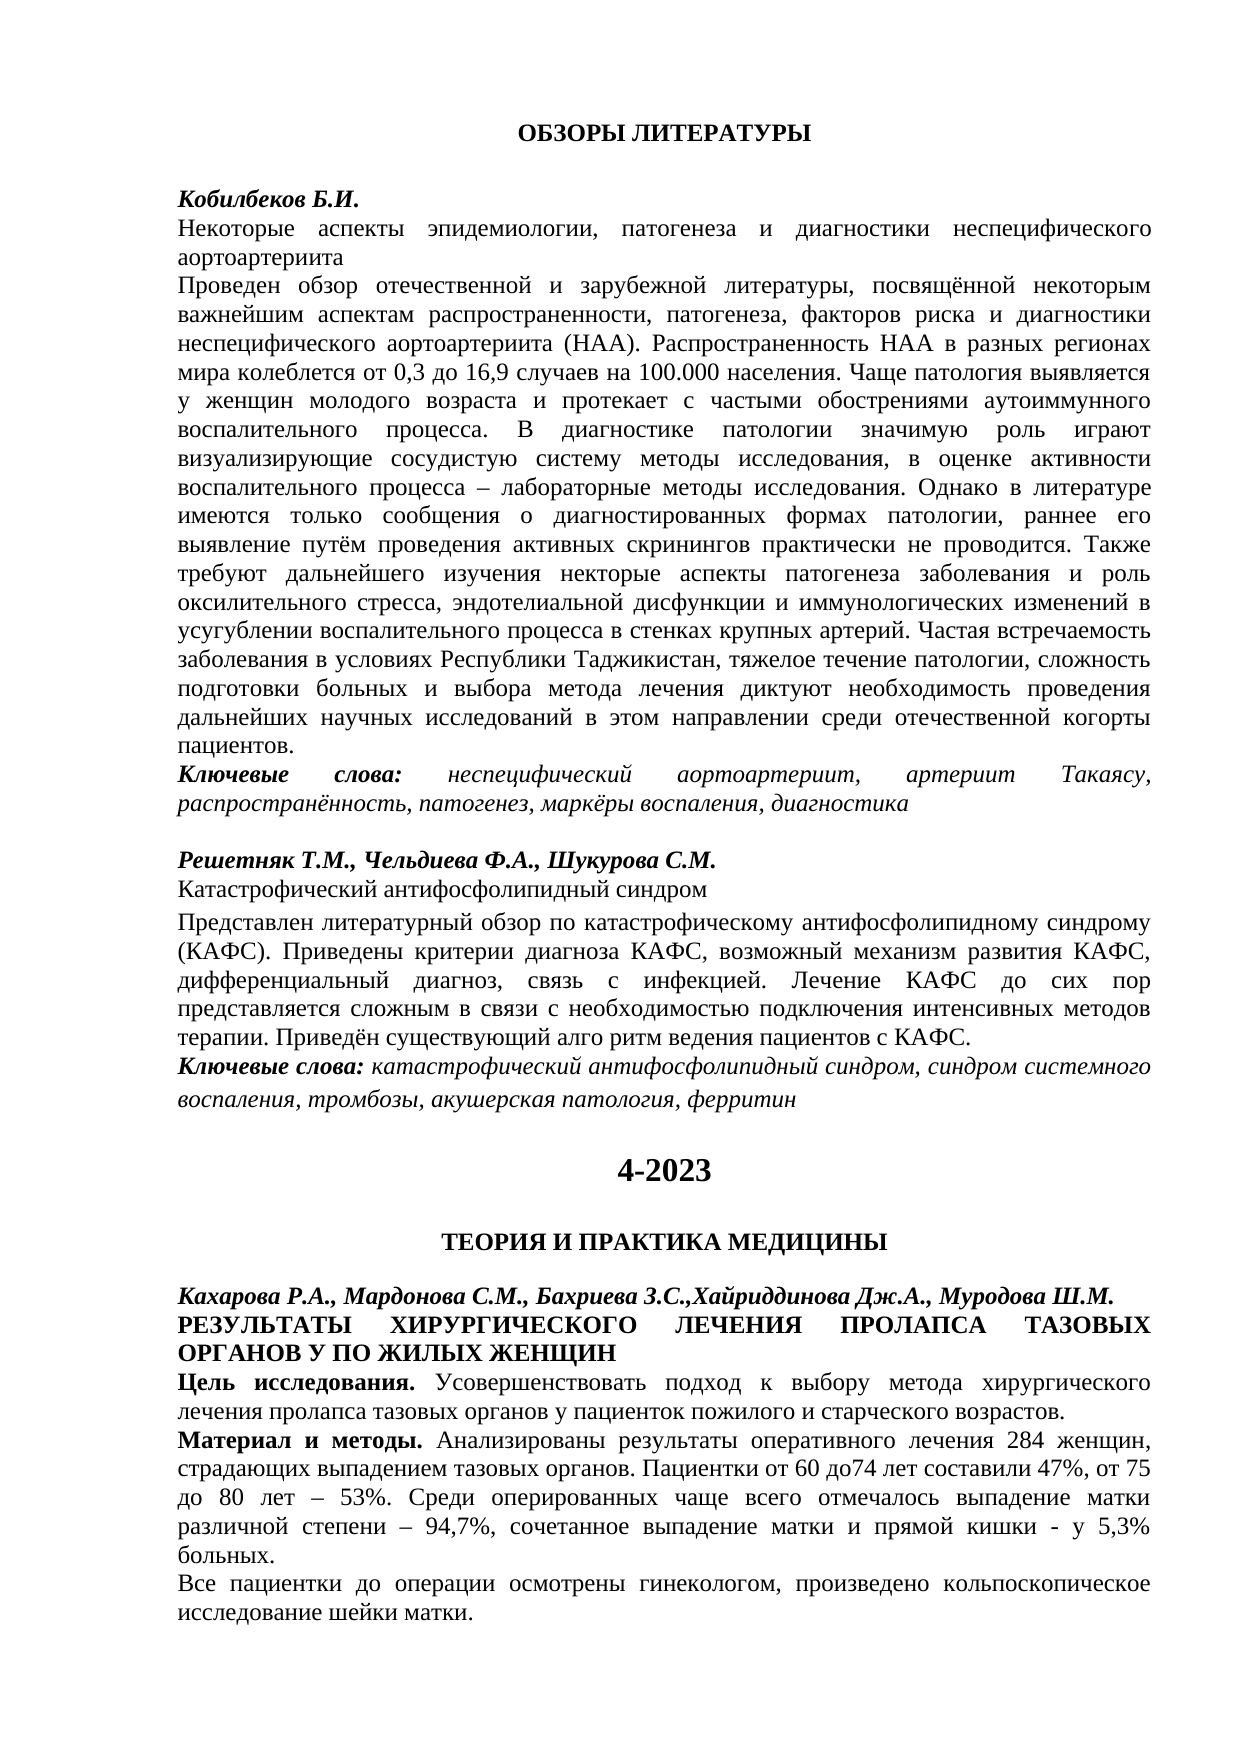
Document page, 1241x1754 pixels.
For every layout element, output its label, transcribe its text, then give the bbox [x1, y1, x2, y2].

text ТЕОРИЯ И ПРАКТИКА МЕДИЦИНЫ [177, 1227, 1152, 1256]
text Кахарова Р.А., Мардонова С.М., Бахриева З.С.,Хайриддинова Дж.А., Муродова Ш.М. [177, 1281, 1152, 1310]
text Ключевые слова: катастрофический антифосфолипидный синдром, синдром системного воспаления, тромбозы, акушерская патология, ферритин [177, 1051, 1152, 1113]
text Решетняк Т.М., Чельдиева Ф.А., Шукурова С.М. [177, 845, 1152, 874]
text 4-2023 [177, 1150, 1152, 1188]
text Проведен обзор отечественной и зарубежной литературы, посвящённой некоторым важнейшим аспектам распространенности, патогенеза, факторов риска и диагностики неспецифического аортоартериита (НАА). Распространенность НАА в разных регионах мира колеблется от 0,3 до 16,9 случаев на 100.000 населения. Чаще патология выявляется у женщин молодого возраста и протекает с частыми обострениями аутоиммунного воспалительного процесса. В диагностике патологии значимую роль играют визуализирующие сосудистую систему методы исследования, в оценке активности воспалительного процесса – лабораторные методы исследования. Однако в литературе имеются только сообщения о диагностированных формах патологии, раннее его выявление путём проведения активных скринингов практически не проводится. Также требуют дальнейшего изучения некторые аспекты патогенеза заболевания и роль оксилительного стресса, эндотелиальной дисфункции и иммунологических изменений в усугублении воспалительного процесса в стенках крупных артерий. Частая встречаемость заболевания в условиях Республики Таджикистан, тяжелое течение патологии, сложность подготовки больных и выбора метода лечения диктуют необходимость проведения дальнейших научных исследований в этом направлении среди отечественной когорты пациентов. [177, 270, 1152, 759]
text Катастрофический антифосфолипидный синдром [177, 874, 1152, 903]
text Материал и методы. Анализированы результаты оперативного лечения 284 женщин, страдающих выпадением тазовых органов. Пациентки от 60 до74 лет составили 47%, от 75 до 80 лет – 53%. Среди оперированных чаще всего отмечалось выпадение матки различной степени – 94,7%, сочетанное выпадение матки и прямой кишки - у 5,3% больных. [177, 1425, 1152, 1568]
text Представлен литературный обзор по катастрофическому антифосфолипидному синдрому (КАФС). Приведены критерии диагноза КАФС, возможный механизм развития КАФС, дифференциальный диагноз, связь с инфекцией. Лечение КАФС до сих пор представляется сложным в связи с необходимостью подключения интенсивных методов терапии. Приведён существующий алго ритм ведения пациентов с КАФС. [177, 907, 1152, 1051]
text Все пациентки до операции осмотрены гинекологом, произведено кольпоскопическое исследование шейки матки. [177, 1568, 1152, 1626]
text Кобилбеков Б.И. [177, 184, 1152, 213]
text ОБЗОРЫ ЛИТЕРАТУРЫ [177, 118, 1152, 147]
text Цель исследования. Усовершенствовать подход к выбору метода хирургического лечения пролапса тазовых органов у пациенток пожилого и старческого возрастов. [177, 1367, 1152, 1425]
text Некоторые аспекты эпидемиологии, патогенеза и диагностики неспецифического аортоартериита [177, 213, 1152, 270]
text РЕЗУЛЬТАТЫ ХИРУРГИЧЕСКОГО ЛЕЧЕНИЯ ПРОЛАПСА ТАЗОВЫХ ОРГАНОВ У ПО ЖИЛЫХ ЖЕНЩИН [177, 1310, 1152, 1367]
text Ключевые слова: неспецифический аортоартериит, артериит Такаясу, распространённость, патогенез, маркёры воспаления, диагностика [177, 759, 1152, 817]
